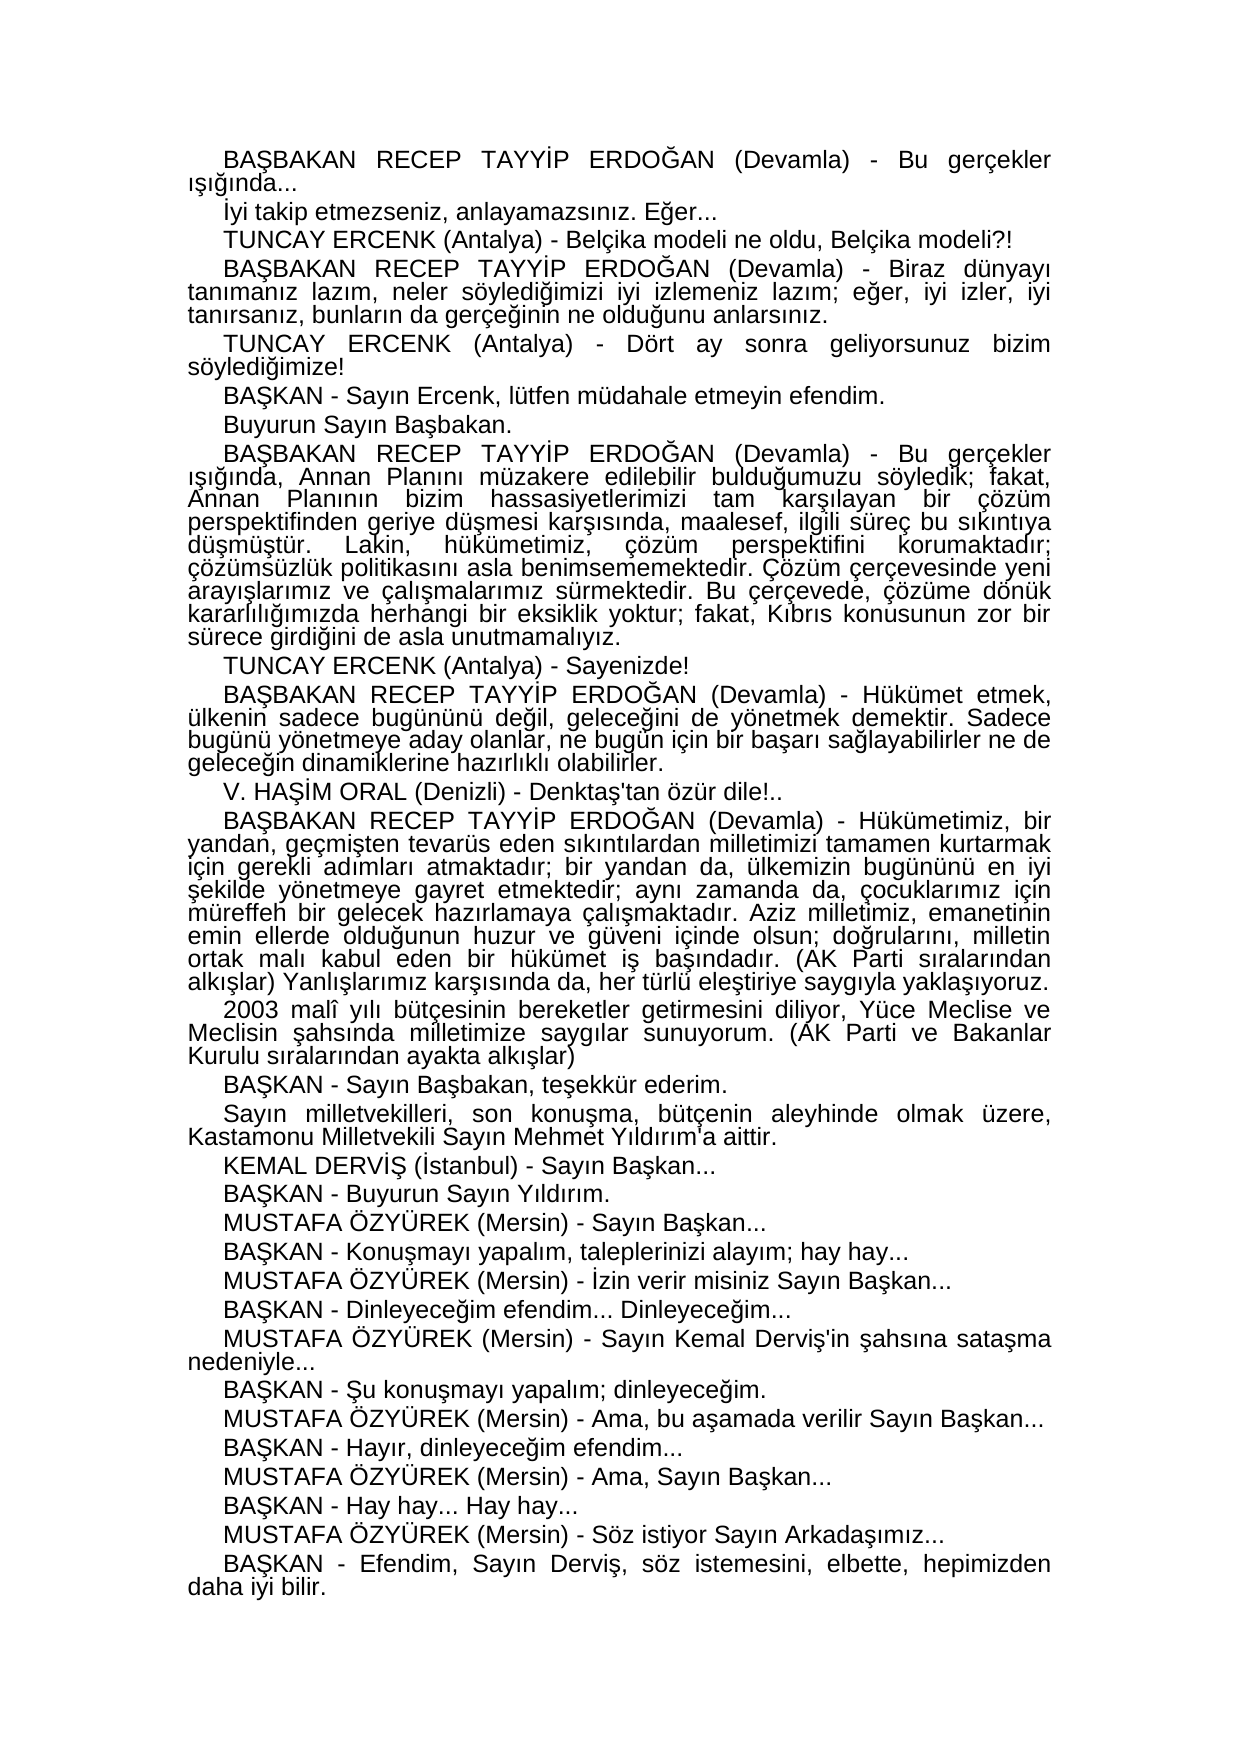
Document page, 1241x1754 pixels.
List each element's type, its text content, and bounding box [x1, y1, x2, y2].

text KEMAL DERVİŞ (İstanbul) - Sayın Başkan... [187, 1156, 419, 1179]
text MUSTAFA ÖZYÜREK (Mersin) - Ama, Sayın Başkan... [563, 1467, 1053, 1490]
text Sayın milletvekilleri, son konuşma, bütçenin aleyhinde olmak üzere, Kastamonu Milletvekili Sayın Mehmet Yıldırım'a aittir. [187, 1104, 1053, 1150]
text TUNCAY ERCENK (Antalya) - Belçika modeli ne oldu, Belçika modeli?! [187, 231, 448, 253]
text BAŞKAN - Buyurun Sayın Yıldırım. [187, 1184, 1053, 1207]
text BAŞKAN - Şu konuşmayı yapalım; dinleyeceğim. [349, 1381, 1053, 1403]
text Buyurun Sayın Başbakan. [187, 415, 1053, 438]
text 2003 malî yılı bütçesinin bereketler getirmesini diliyor, Yüce Meclise ve Meclisin şahsında milletimize saygılar sunuyorum. (AK Parti ve Bakanlar Kurulu sıralarından ayakta alkışlar) [187, 1000, 1053, 1069]
text MUSTAFA ÖZYÜREK (Mersin) - Ama, bu aşamada verilir Sayın Başkan... [563, 1409, 1053, 1432]
text İyi takip etmezseniz, anlayamazsınız. Eğer... [187, 202, 1053, 225]
text BAŞKAN - Efendim, Sayın Derviş, söz istemesini, elbette, hepimizden daha iyi bilir. [187, 1554, 1053, 1599]
text BAŞKAN - Konuşmayı yapalım, taleplerinizi alayım; hay hay... [187, 1242, 1053, 1265]
text TUNCAY ERCENK (Antalya) - Sayenizde! [537, 656, 1053, 679]
text BAŞBAKAN RECEP TAYYİP ERDOĞAN (Devamla) - Hükümet etmek, ülkenin sadece bugününü değil, geleceğini de yönetmek demektir. Sadece bugünü yönetmeye aday olanlar, ne bugün için bir başarı sağlayabilirler ne de geleceğin dinamiklerine hazırlıklı olabilirler. [187, 685, 1053, 776]
text TUNCAY ERCENK (Antalya) - Dört ay sonra geliyorsunuz bizim söylediğimize! [187, 334, 1053, 380]
text BAŞKAN - Sayın Başbakan, teşekkür ederim. [187, 1075, 1053, 1098]
text BAŞBAKAN RECEP TAYYİP ERDOĞAN (Devamla) - Bu gerçekler ışığında... [187, 150, 1053, 196]
text V. HAŞİM ORAL (Denizli) - Denktaş'tan özür dile!.. [187, 782, 420, 805]
text V. HAŞİM ORAL (Denizli) - Denktaş'tan özür dile!.. [500, 782, 1053, 805]
text TUNCAY ERCENK (Antalya) - Belçika modeli ne oldu, Belçika modeli?! [537, 231, 1053, 253]
text MUSTAFA ÖZYÜREK (Mersin) - Sayın Kemal Derviş'in şahsına sataşma nedeniyle... [187, 1329, 1053, 1375]
text BAŞKAN - Hayır, dinleyeceğim efendim... [187, 1438, 1053, 1461]
text MUSTAFA ÖZYÜREK (Mersin) - İzin verir misiniz Sayın Başkan... [187, 1271, 482, 1294]
text BAŞKAN - Sayın Ercenk, lütfen müdahale etmeyin efendim. [187, 386, 1053, 409]
text MUSTAFA ÖZYÜREK (Mersin) - Ama, Sayın Başkan... [187, 1467, 482, 1490]
text BAŞBAKAN RECEP TAYYİP ERDOĞAN (Devamla) - Bu gerçekler ışığında, Annan Planını müzakere edilebilir bulduğumuzu söyledik; fakat, Annan Planının bizim hassasiyetlerimizi tam karşılayan bir çözüm perspektifinden geriye düşmesi karşısında, maalesef, ilgili süreç bu sıkıntıya düşmüştür. Lakin, hükümetimiz, çözüm perspektifini korumaktadır; çözümsüzlük politikasını asla benimsememektedir. Çözüm çerçevesinde yeni arayışlarımız ve çalışmalarımız sürmektedir. Bu çerçevede, çözüme dönük kararlılığımızda herhangi bir eksiklik yoktur; fakat, Kıbrıs konusunun zor bir sürece girdiğini de asla unutmamalıyız. [187, 444, 1053, 650]
text MUSTAFA ÖZYÜREK (Mersin) - Ama, bu aşamada verilir Sayın Başkan... [187, 1409, 482, 1432]
text MUSTAFA ÖZYÜREK (Mersin) - İzin verir misiniz Sayın Başkan... [563, 1271, 1053, 1294]
text BAŞBAKAN RECEP TAYYİP ERDOĞAN (Devamla) - Biraz dünyayı tanımanız lazım, neler söylediğimizi iyi izlemeniz lazım; eğer, iyi izler, iyi tanırsanız, bunların da gerçeğinin ne olduğunu anlarsınız. [187, 259, 1053, 328]
text KEMAL DERVİŞ (İstanbul) - Sayın Başkan... [513, 1156, 1053, 1179]
text BAŞKAN - Hay hay... Hay hay... [187, 1496, 1053, 1519]
text MUSTAFA ÖZYÜREK (Mersin) - Söz istiyor Sayın Arkadaşımız... [563, 1525, 1053, 1548]
text MUSTAFA ÖZYÜREK (Mersin) - Sayın Başkan... [563, 1213, 1053, 1236]
text MUSTAFA ÖZYÜREK (Mersin) - Söz istiyor Sayın Arkadaşımız... [187, 1525, 482, 1548]
text BAŞKAN - Dinleyeceğim efendim... Dinleyeceğim... [187, 1300, 1053, 1323]
text BAŞBAKAN RECEP TAYYİP ERDOĞAN (Devamla) - Hükümetimiz, bir yandan, geçmişten tevarüs eden sıkıntılardan milletimizi tamamen kurtarmak için gerekli adımları atmaktadır; bir yandan da, ülkemizin bugününü en iyi şekilde yönetmeye gayret etmektedir; aynı zamanda da, çocuklarımız için müreffeh bir gelecek hazırlamaya çalışmaktadır. Aziz milletimiz, emanetinin emin ellerde olduğunun huzur ve güveni içinde olsun; doğrularını, milletin ortak malı kabul eden bir hükümet iş başındadır. (AK Parti sıralarından alkışlar) Yanlışlarımız karşısında da, her türlü eleştiriye saygıyla yaklaşıyoruz. [187, 811, 1053, 994]
text MUSTAFA ÖZYÜREK (Mersin) - Sayın Başkan... [187, 1213, 482, 1236]
text TUNCAY ERCENK (Antalya) - Sayenizde! [187, 656, 449, 679]
